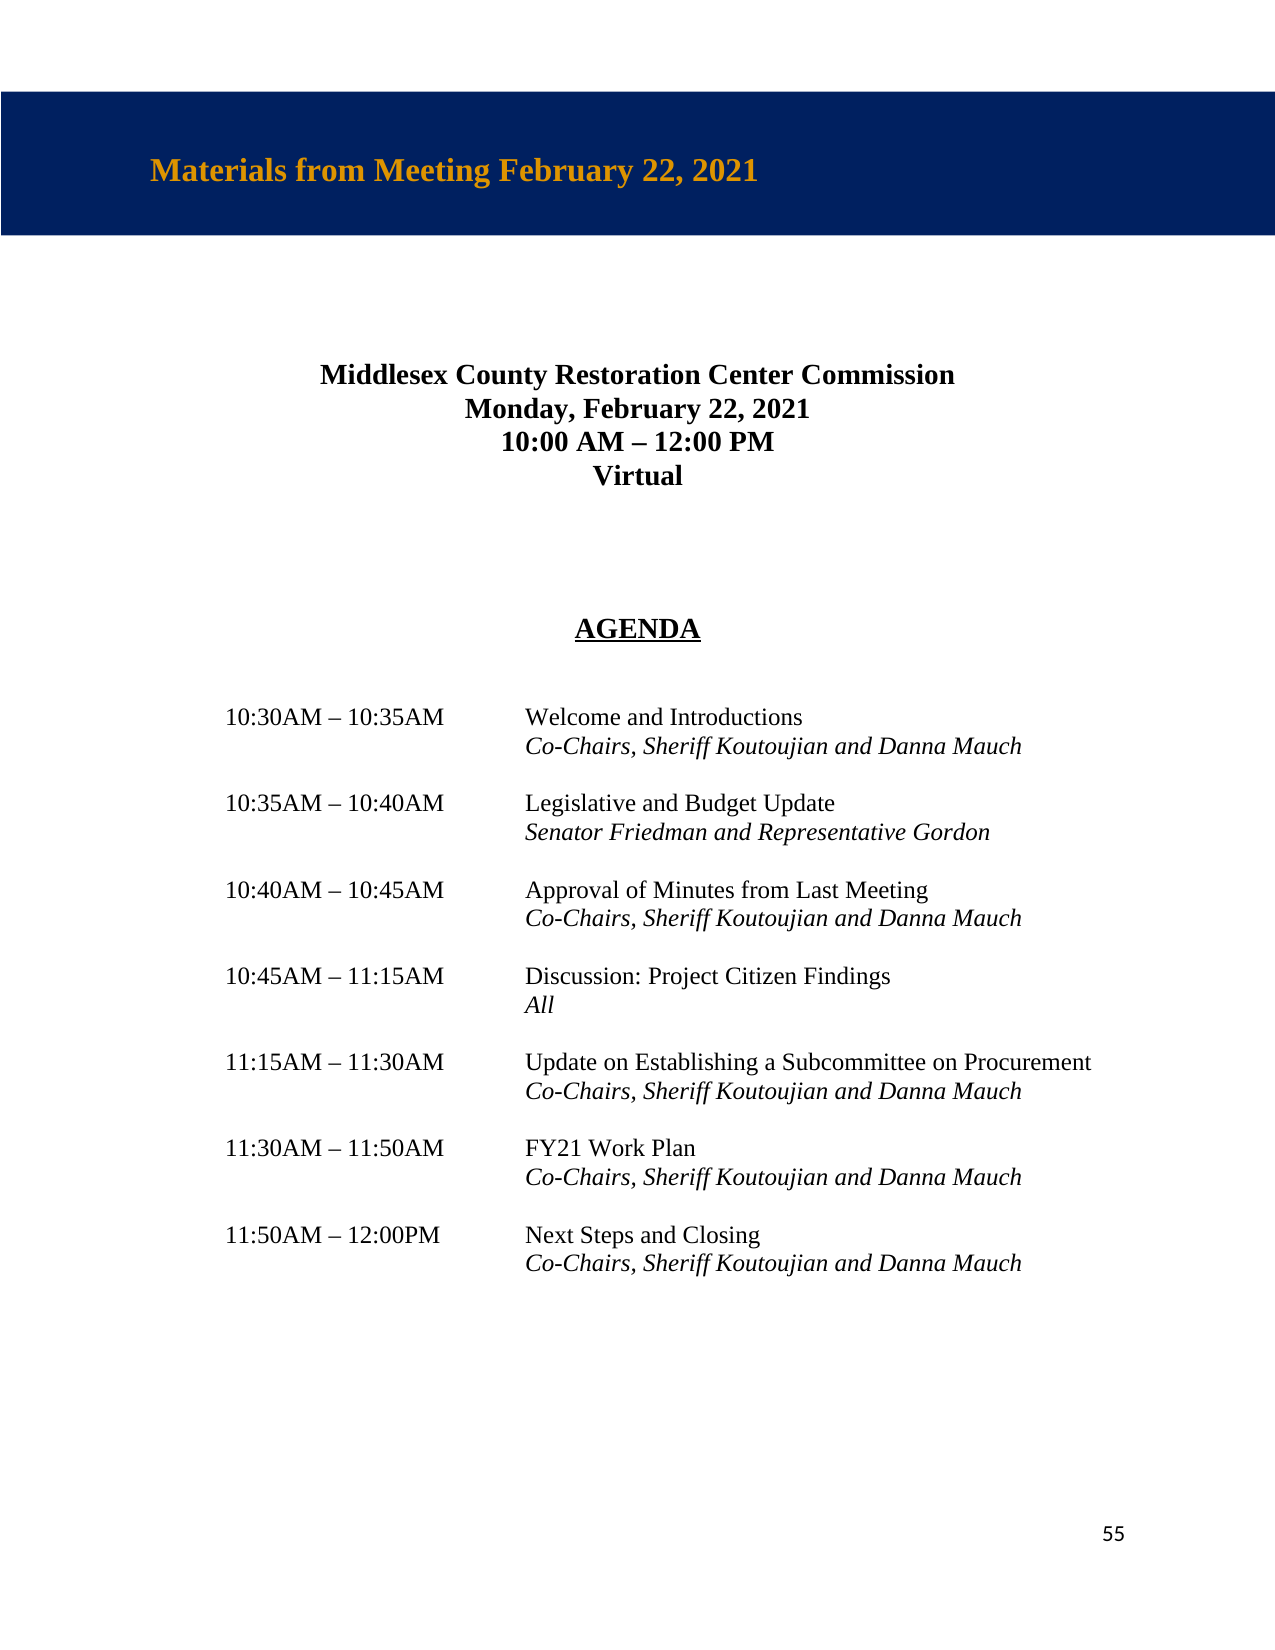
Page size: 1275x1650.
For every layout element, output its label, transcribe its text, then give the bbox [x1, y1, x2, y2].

text Virtual [150, 458, 1125, 491]
text 10:35AM – 10:40AM Legislative and Budget Update [150, 788, 1125, 817]
text 10:30AM – 10:35AM Welcome and Introductions [150, 702, 1125, 731]
text Co-Chairs, Sheriff Koutoujian and Danna Mauch [150, 903, 1125, 932]
text AGENDA [150, 611, 1125, 645]
text Co-Chairs, Sheriff Koutoujian and Danna Mauch [150, 1248, 1125, 1277]
text Middlesex County Restoration Center Commission [150, 357, 1125, 391]
text Materials from Meeting February 22, 2021 [150, 150, 1125, 188]
text 10:45AM – 11:15AM Discussion: Project Citizen Findings [225, 961, 1125, 990]
text 10:00 AM – 12:00 PM [150, 424, 1125, 458]
text 11:30AM – 11:50AM FY21 Work Plan [225, 1133, 1125, 1162]
text Co-Chairs, Sheriff Koutoujian and Danna Mauch [150, 1076, 1125, 1105]
text Senator Friedman and Representative Gordon [150, 817, 1125, 846]
text 11:50AM – 12:00PM Next Steps and Closing [150, 1220, 1125, 1248]
text Co-Chairs, Sheriff Koutoujian and Danna Mauch [150, 731, 1125, 760]
text 11:15AM – 11:30AM Update on Establishing a Subcommittee on Procurement [225, 1047, 1125, 1076]
text 10:40AM – 10:45AM Approval of Minutes from Last Meeting [150, 875, 1125, 903]
text Monday, February 22, 2021 [150, 391, 1125, 424]
text All [150, 990, 1125, 1018]
text Co-Chairs, Sheriff Koutoujian and Danna Mauch [150, 1162, 1125, 1191]
